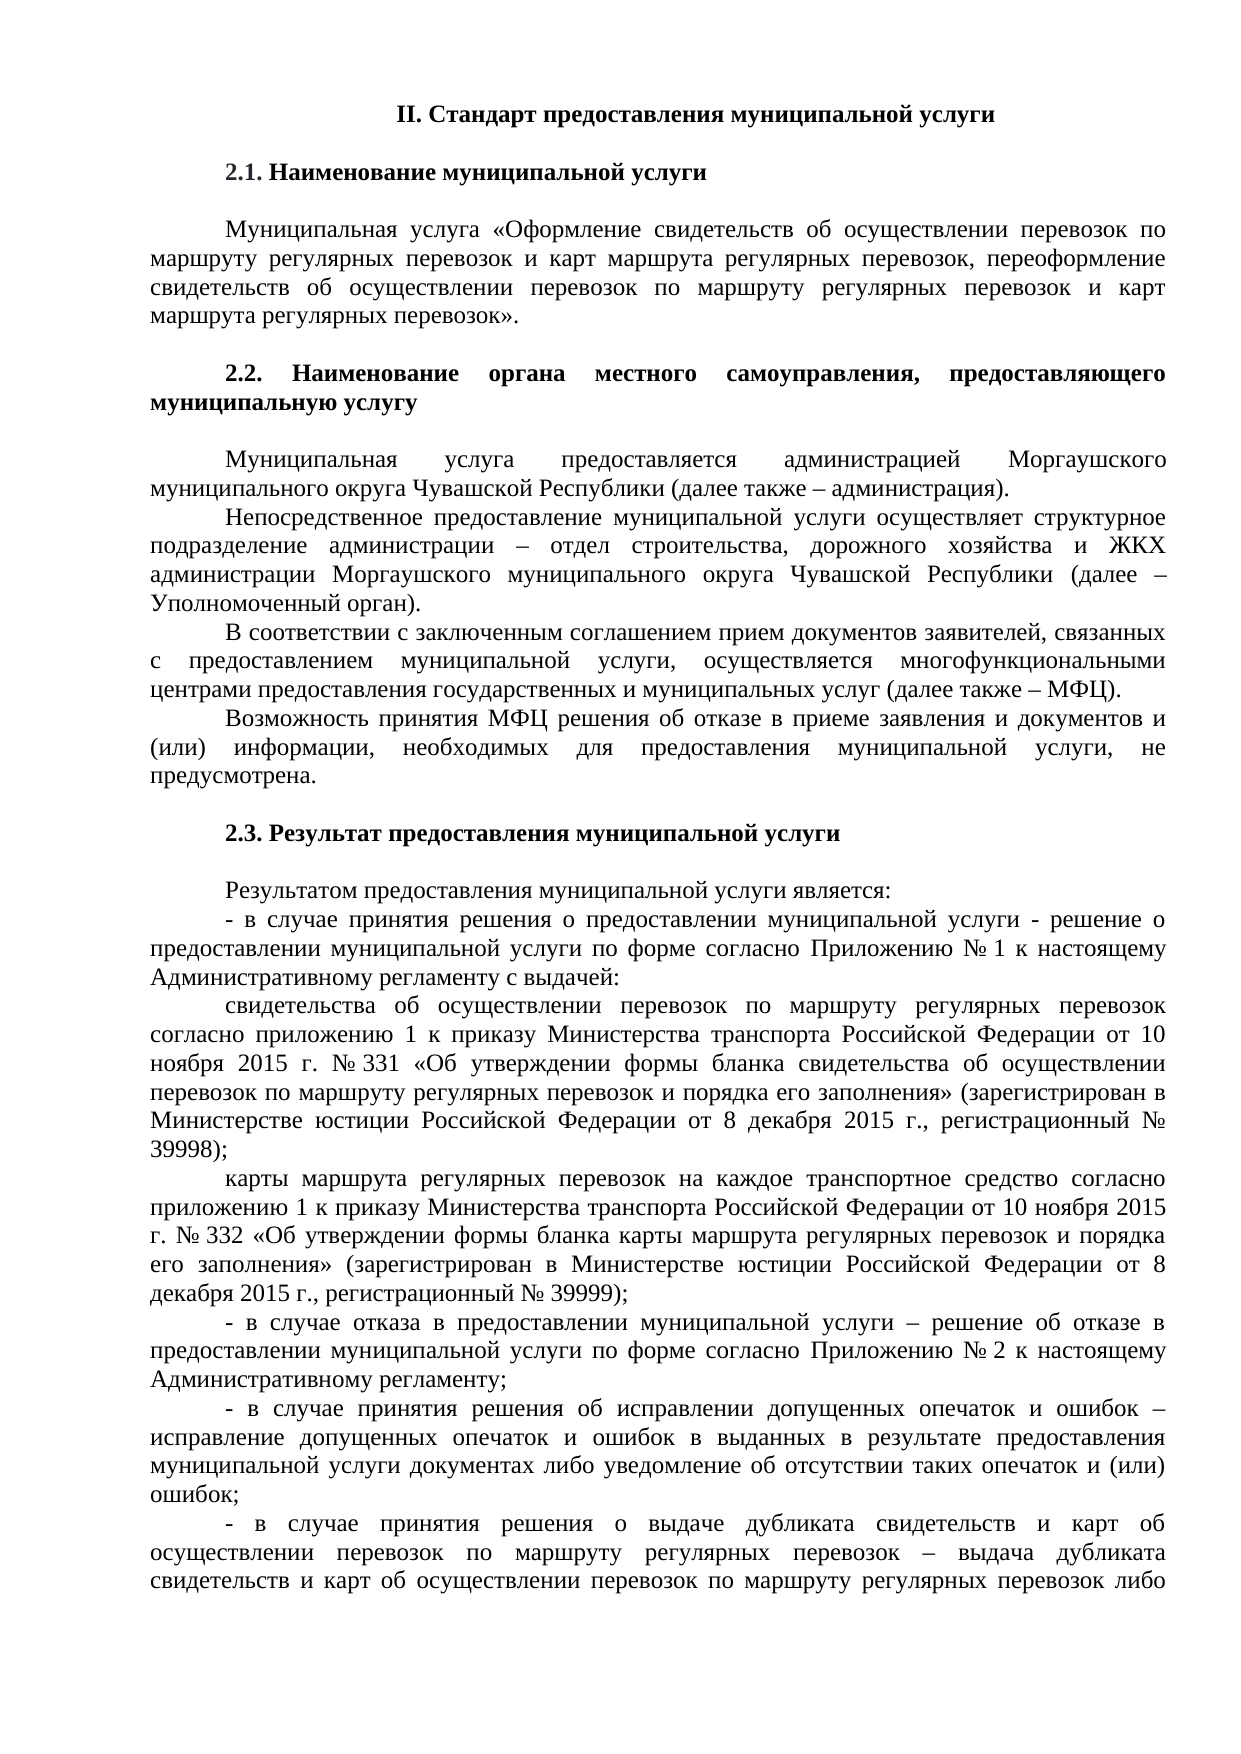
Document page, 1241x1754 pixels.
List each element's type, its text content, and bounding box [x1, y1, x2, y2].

subtitle 2.1. Наименование муниципальной услуги [150, 157, 1167, 185]
subtitle 2.2. Наименование органа местного самоуправления, предоставляющего муниципальную услугу [150, 358, 1167, 415]
subtitle 2.3. Результат предоставления муниципальной услуги [150, 818, 1167, 847]
text Результатом предоставления муниципальной услуги является: [150, 875, 1167, 904]
text Муниципальная услуга предоставляется администрацией Моргаушского муниципального округа Чувашской Республики (далее также – администрация). [150, 444, 1167, 502]
text - в случае отказа в предоставлении муниципальной услуги – решение об отказе в предоставлении муниципальной услуги по форме согласно Приложению № 2 к настоящему Административному регламенту; [150, 1307, 1167, 1393]
text карты маршрута регулярных перевозок на каждое транспортное средство согласно приложению 1 к приказу Министерства транспорта Российской Федерации от 10 ноября 2015 г. № 332 «Об утверждении формы бланка карты маршрута регулярных перевозок и порядка его заполнения» (зарегистрирован в Министерстве юстиции Российской Федерации от 8 декабря 2015 г., регистрационный № 39999); [150, 1163, 1167, 1307]
text Непосредственное предоставление муниципальной услуги осуществляет структурное подразделение администрации – отдел строительства, дорожного хозяйства и ЖКХ администрации Моргаушского муниципального округа Чувашской Республики (далее –Уполномоченный орган). [150, 502, 1167, 617]
text - в случае принятия решения о предоставлении муниципальной услуги - решение о предоставлении муниципальной услуги по форме согласно Приложению № 1 к настоящему Административному регламенту с выдачей: [150, 904, 1167, 990]
text Возможность принятия МФЦ решения об отказе в приеме заявления и документов и (или) информации, необходимых для предоставления муниципальной услуги, не предусмотрена. [150, 703, 1167, 789]
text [150, 1508, 1167, 1594]
text - в случае принятия решения об исправлении допущенных опечаток и ошибок – исправление допущенных опечаток и ошибок в выданных в результате предоставления муниципальной услуги документах либо уведомление об отсутствии таких опечаток и (или) ошибок; [150, 1393, 1167, 1508]
text свидетельства об осуществлении перевозок по маршруту регулярных перевозок согласно приложению 1 к приказу Министерства транспорта Российской Федерации от 10 ноября 2015 г. № 331 «Об утверждении формы бланка свидетельства об осуществлении перевозок по маршруту регулярных перевозок и порядка его заполнения» (зарегистрирован в Министерстве юстиции Российской Федерации от 8 декабря 2015 г., регистрационный № 39998); [150, 990, 1167, 1163]
subtitle II. Стандарт предоставления муниципальной услуги [150, 99, 1167, 128]
text В соответствии с заключенным соглашением прием документов заявителей, связанных с предоставлением муниципальной услуги, осуществляется многофункциональными центрами предоставления государственных и муниципальных услуг (далее также – МФЦ). [150, 617, 1167, 703]
text Муниципальная услуга «Оформление свидетельств об осуществлении перевозок по маршруту регулярных перевозок и карт маршрута регулярных перевозок, переоформление свидетельств об осуществлении перевозок по маршруту регулярных перевозок и карт маршрута регулярных перевозок». [150, 214, 1167, 329]
